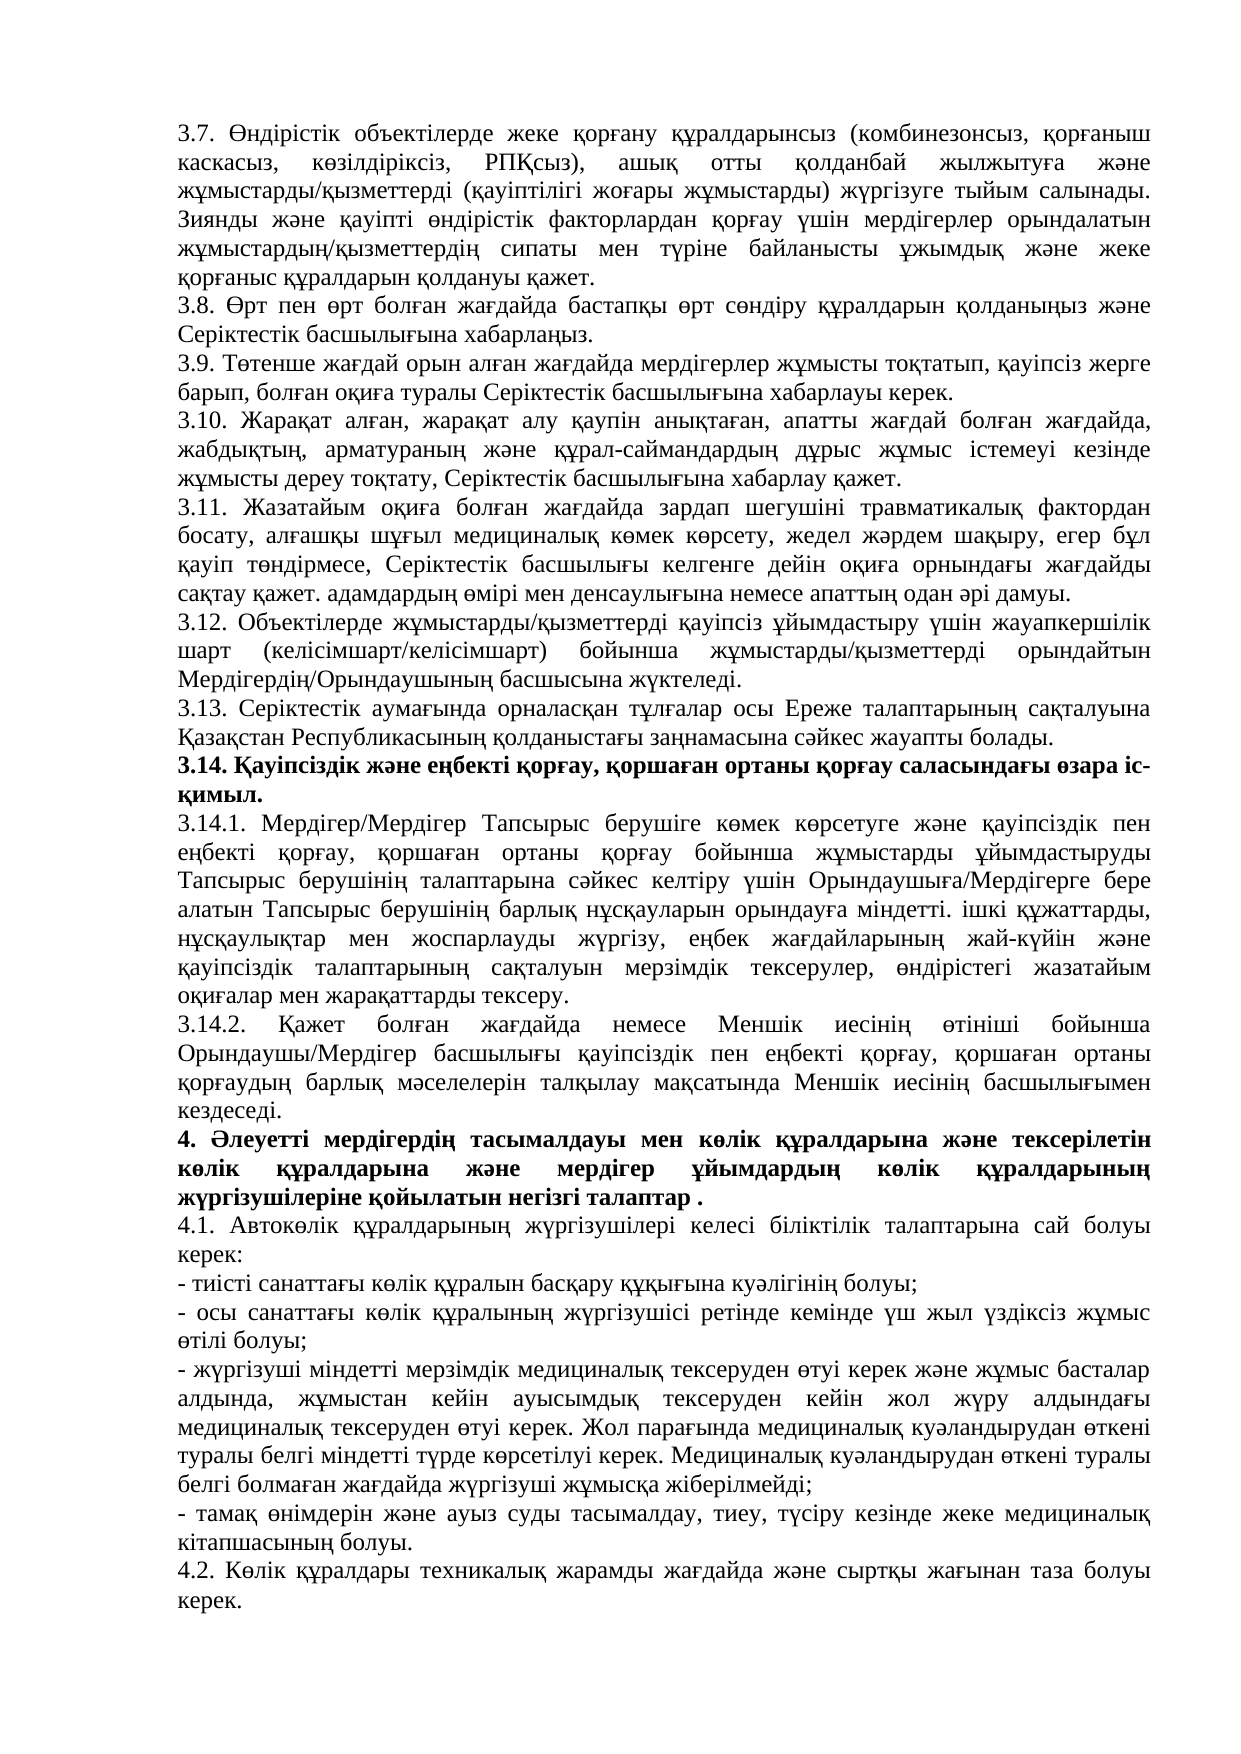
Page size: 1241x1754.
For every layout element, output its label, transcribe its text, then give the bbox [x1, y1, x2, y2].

text 4.1. Автокөлік құралдарының жүргізушілері келесі біліктілік талаптарына сай болуы керек: [177, 1211, 1152, 1268]
text 3.7. Өндірістік объектілерде жеке қорғану құралдарынсыз (комбинезонсыз, қорғаныш каскасыз, көзілдіріксіз, РПҚсыз), ашық отты қолданбай жылжытуға және жұмыстарды/қызметтерді (қауіптілігі жоғары жұмыстарды) жүргізуге тыйым салынады. Зиянды және қауіпті өндірістік факторлардан қорғау үшін мердігерлер орындалатын жұмыстардың/қызметтердің сипаты мен түріне байланысты ұжымдық және жеке қорғаныс құралдарын қолдануы қажет. [177, 118, 1152, 291]
text - осы санаттағы көлік құралының жүргізушісі ретінде кемінде үш жыл үздіксіз жұмыс өтілі болуы; [177, 1297, 1152, 1354]
text 4.2. Көлік құралдары техникалық жарамды жағдайда және сыртқы жағынан таза болуы керек. [177, 1556, 1152, 1615]
text 3.13. Серіктестік аумағында орналасқан тұлғалар осы Ереже талаптарының сақталуына Қазақстан Республикасының қолданыстағы заңнамасына сәйкес жауапты болады. [177, 693, 1152, 751]
text 3.14.2. Қажет болған жағдайда немесе Меншік иесінің өтініші бойынша Орындаушы/Мердігер басшылығы қауіпсіздік пен еңбекті қорғау, қоршаған ортаны қорғаудың барлық мәселелерін талқылау мақсатында Меншік иесінің басшылығымен кездеседі. [177, 1009, 1152, 1124]
text 4. Әлеуетті мердігердің тасымалдауы мен көлік құралдарына және тексерілетін көлік құралдарына және мердігер ұйымдардың көлік құралдарының жүргізушілеріне қойылатын негізгі талаптар . [177, 1124, 1152, 1211]
text 3.14.1. Мердігер/Мердігер Тапсырыс берушіге көмек көрсетуге және қауіпсіздік пен еңбекті қорғау, қоршаған ортаны қорғау бойынша жұмыстарды ұйымдастыруды Тапсырыс берушінің талаптарына сәйкес келтіру үшін Орындаушыға/Мердігерге бере алатын Тапсырыс берушінің барлық нұсқауларын орындауға міндетті. ішкі құжаттарды, нұсқаулықтар мен жоспарлауды жүргізу, еңбек жағдайларының жай-күйін және қауіпсіздік талаптарының сақталуын мерзімдік тексерулер, өндірістегі жазатайым оқиғалар мен жарақаттарды тексеру. [177, 808, 1152, 1009]
text 3.12. Объектілерде жұмыстарды/қызметтерді қауіпсіз ұйымдастыру үшін жауапкершілік шарт (келісімшарт/келісімшарт) бойынша жұмыстарды/қызметтерді орындайтын Мердігердің/Орындаушының басшысына жүктеледі. [177, 607, 1152, 693]
text - тиісті санаттағы көлік құралын басқару құқығына куәлігінің болуы; [177, 1268, 1152, 1297]
text 3.9. Төтенше жағдай орын алған жағдайда мердігерлер жұмысты тоқтатып, қауіпсіз жерге барып, болған оқиға туралы Серіктестік басшылығына хабарлауы керек. [177, 348, 1152, 406]
text 3.10. Жарақат алған, жарақат алу қаупін анықтаған, апатты жағдай болған жағдайда, жабдықтың, арматураның және құрал-саймандардың дұрыс жұмыс істемеуі кезінде жұмысты дереу тоқтату, Серіктестік басшылығына хабарлау қажет. [177, 406, 1152, 492]
text 3.8. Өрт пен өрт болған жағдайда бастапқы өрт сөндіру құралдарын қолданыңыз және Серіктестік басшылығына хабарлаңыз. [177, 291, 1152, 348]
text - тамақ өнімдерін және ауыз суды тасымалдау, тиеу, түсіру кезінде жеке медициналық кітапшасының болуы. [177, 1498, 1152, 1556]
text 3.14. Қауіпсіздік және еңбекті қорғау, қоршаған ортаны қорғау саласындағы өзара іс-қимыл. [177, 751, 1152, 808]
text 3.11. Жазатайым оқиға болған жағдайда зардап шегушіні травматикалық фактордан босату, алғашқы шұғыл медициналық көмек көрсету, жедел жәрдем шақыру, егер бұл қауіп төндірмесе, Серіктестік басшылығы келгенге дейін оқиға орнындағы жағдайды сақтау қажет. адамдардың өмірі мен денсаулығына немесе апаттың одан әрі дамуы. [177, 492, 1152, 607]
text - жүргізуші міндетті мерзімдік медициналық тексеруден өтуі керек және жұмыс басталар алдында, жұмыстан кейін ауысымдық тексеруден кейін жол жүру алдындағы медициналық тексеруден өтуі керек. Жол парағында медициналық куәландырудан өткені туралы белгі міндетті түрде көрсетілуі керек. Медициналық куәландырудан өткені туралы белгі болмаған жағдайда жүргізуші жұмысқа жіберілмейді; [177, 1354, 1152, 1498]
